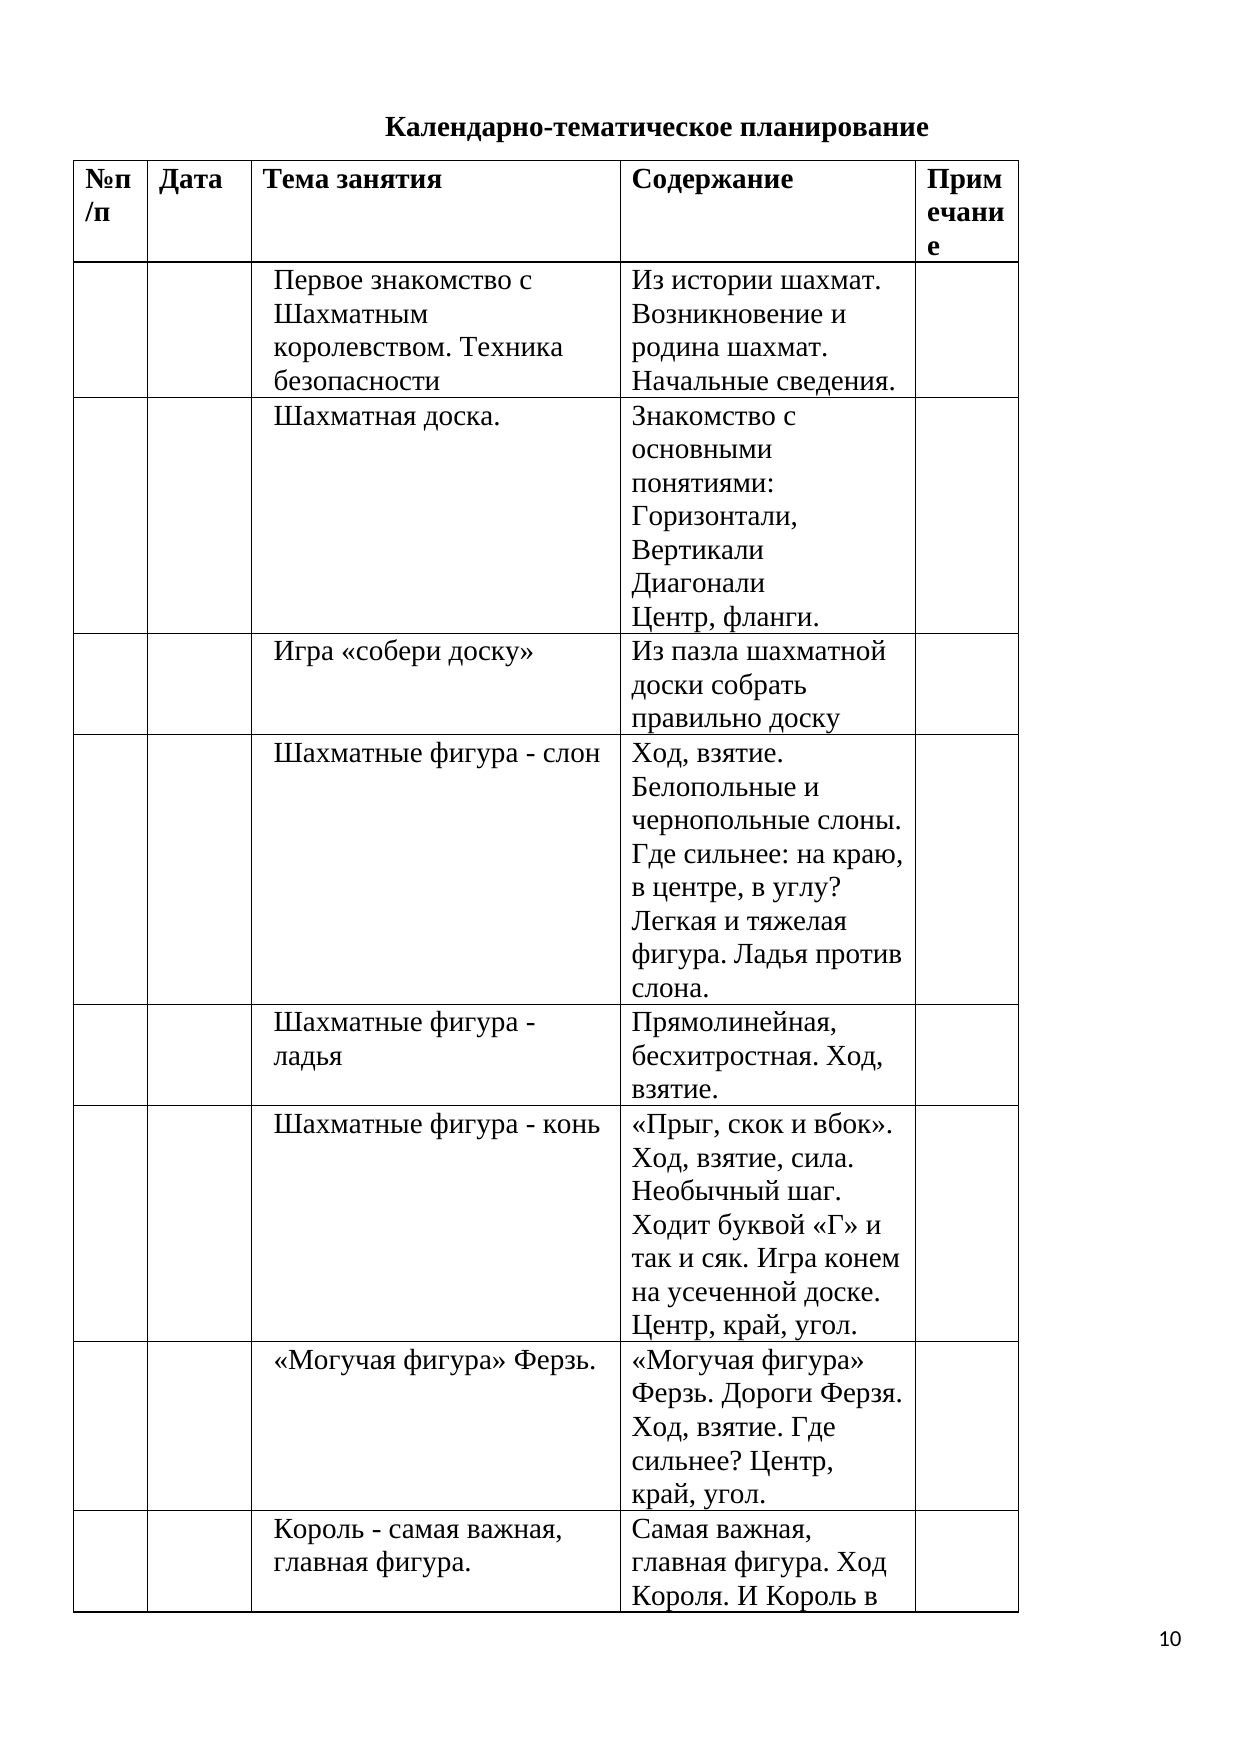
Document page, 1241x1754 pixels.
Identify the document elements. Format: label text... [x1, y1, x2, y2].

table_cell «Могучая фигура» Ферзь. [252, 1342, 620, 1510]
table_cell [74, 1005, 147, 1105]
table_cell [916, 1005, 1018, 1105]
table_cell [148, 735, 251, 1003]
table_cell Первое знакомство с Шахматным королевством. Техника безопасности [252, 263, 620, 397]
table_cell [148, 1005, 251, 1105]
table_cell [916, 634, 1018, 734]
table_header Дата [148, 161, 251, 261]
table_cell [916, 263, 1018, 397]
table_cell Из пазла шахматной доски собрать правильно доску [621, 634, 915, 734]
table_cell [74, 398, 147, 632]
table_cell Ход, взятие. Белопольные и чернопольные слоны. Где сильнее: на краю, в центре, в углу? Легкая и тяжелая фигура. Ладья против слона. [621, 735, 915, 1003]
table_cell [252, 1511, 620, 1611]
table_cell [916, 1342, 1018, 1510]
table_cell [74, 1342, 147, 1510]
table_header Тема занятия [252, 161, 620, 261]
text Календарно-тематическое планирование [59, 109, 1181, 143]
table_header Примечание [916, 161, 1018, 261]
table_cell [916, 735, 1018, 1003]
table_cell Шахматные фигура - слон [252, 735, 620, 1003]
table_cell [148, 263, 251, 397]
table_cell [148, 1106, 251, 1341]
table_cell «Прыг, скок и вбок». Ход, взятие, сила. Необычный шаг. Ходит буквой «Г» и так и сяк. Игра конем на усеченной доске. Центр, край, угол. [621, 1106, 915, 1341]
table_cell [621, 1511, 915, 1611]
table_cell Игра «собери доску» [252, 634, 620, 734]
table_cell Прямолинейная, бесхитростная. Ход, взятие. [621, 1005, 915, 1105]
table_cell [916, 1511, 1018, 1611]
table_header №п/п [74, 161, 147, 261]
table_cell Шахматные фигура - конь [252, 1106, 620, 1341]
table_cell Знакомство с основными понятиями: Горизонтали, Вертикали Диагонали Центр, фланги. [621, 398, 915, 632]
table_cell Шахматная доска. [252, 398, 620, 632]
table_cell [148, 398, 251, 632]
table_cell Из истории шахмат. Возникновение и родина шахмат. Начальные сведения. [621, 263, 915, 397]
table_cell [148, 1511, 251, 1611]
table_header Содержание [621, 161, 915, 261]
table_cell [148, 1342, 251, 1510]
table_cell «Могучая фигура» Ферзь. Дороги Ферзя. Ход, взятие. Где сильнее? Центр, край, угол. [621, 1342, 915, 1510]
table_cell [74, 1106, 147, 1341]
table_cell [74, 1511, 147, 1611]
table_cell [916, 398, 1018, 632]
table_cell [916, 1106, 1018, 1341]
table_cell [74, 634, 147, 734]
table_cell [74, 263, 147, 397]
table_cell [148, 634, 251, 734]
table_cell Шахматные фигура - ладья [252, 1005, 620, 1105]
table_cell [74, 735, 147, 1003]
